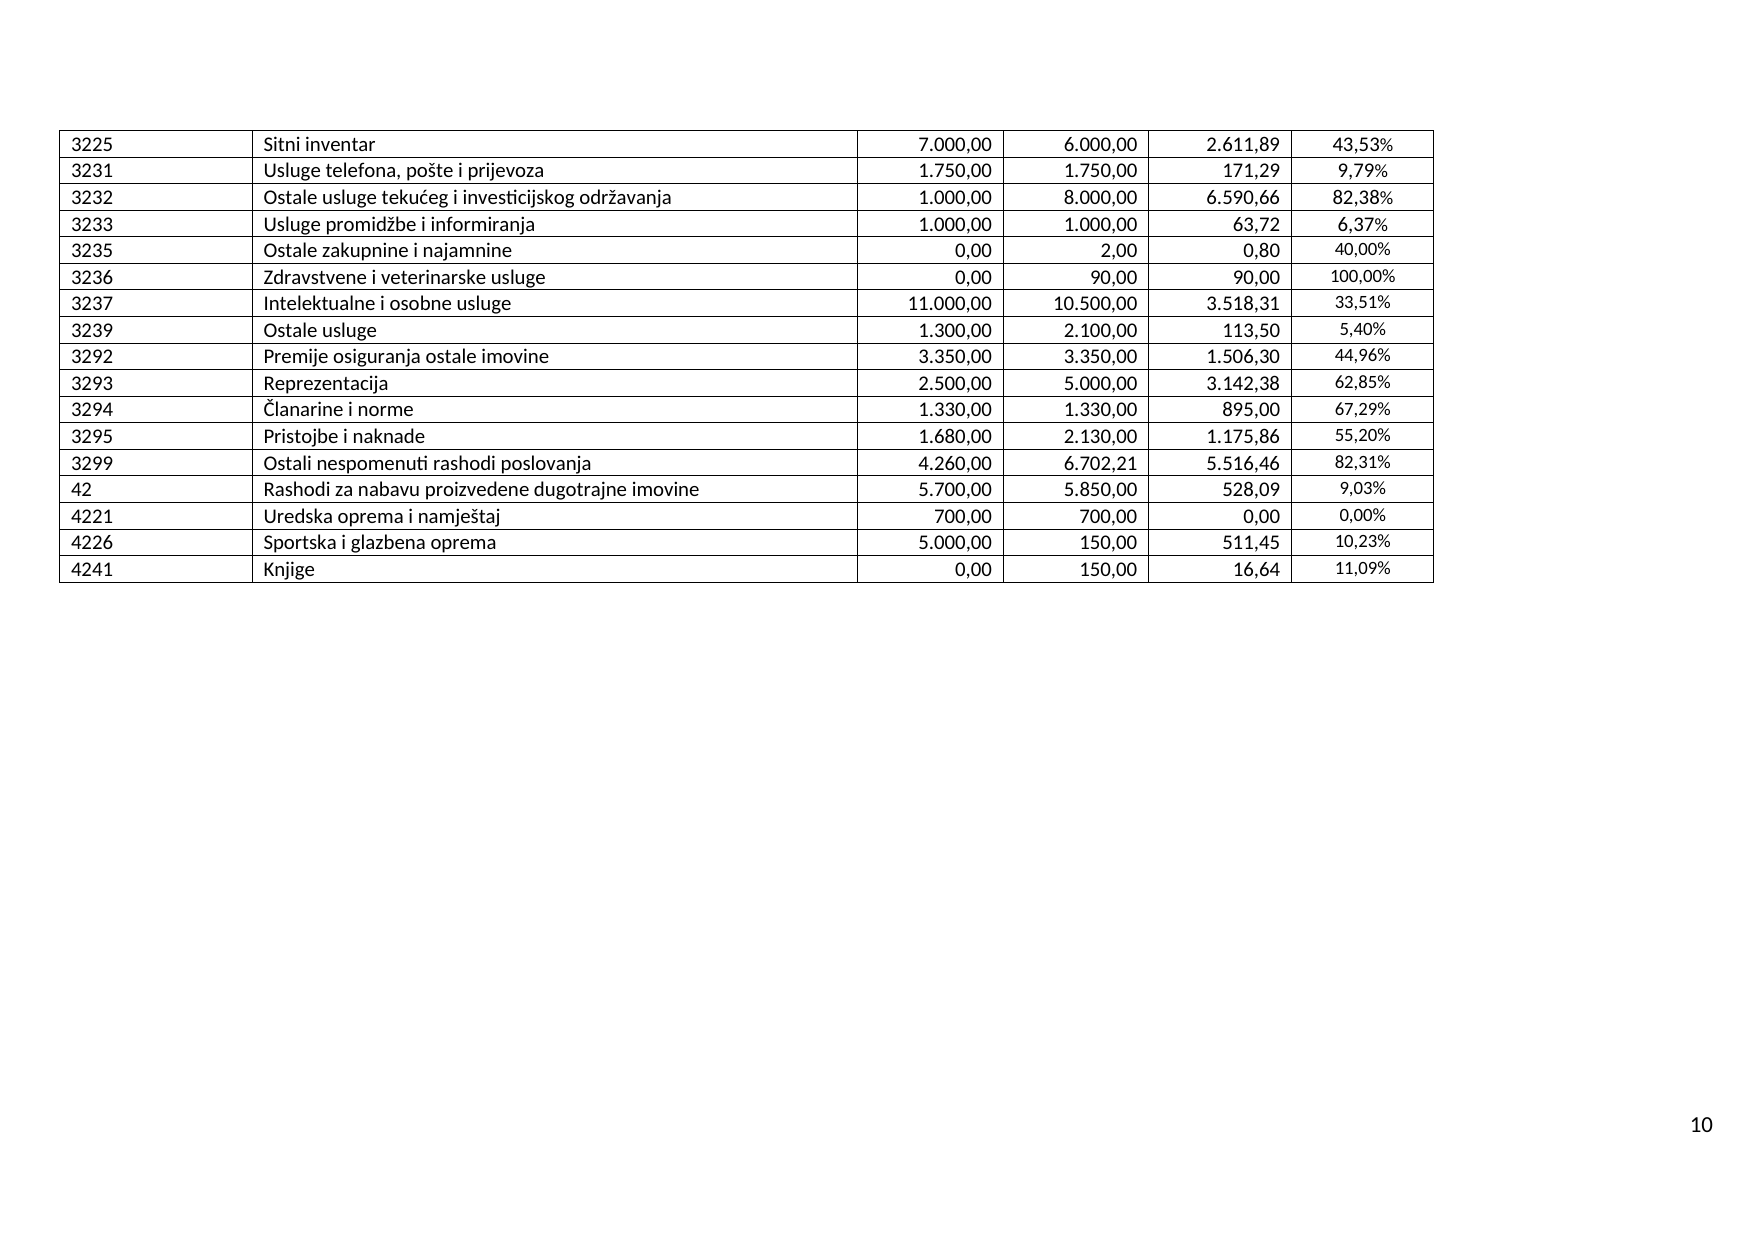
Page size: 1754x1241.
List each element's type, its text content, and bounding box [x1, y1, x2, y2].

table_cell 5.850,00 [1004, 476, 1148, 502]
table_cell 171,29 [1149, 158, 1291, 183]
table_cell 150,00 [1004, 556, 1148, 582]
table_cell 6.000,00 [1004, 131, 1148, 157]
table_cell 7.000,00 [858, 131, 1003, 157]
table_cell 44,96% [1292, 344, 1433, 369]
table_cell 100,00% [1292, 264, 1433, 289]
table_cell 700,00 [858, 503, 1003, 528]
table_cell 528,09 [1149, 476, 1291, 502]
table_cell 2.130,00 [1004, 423, 1148, 449]
table_cell 9,03% [1292, 476, 1433, 502]
table_cell Reprezentacija [253, 370, 857, 396]
table_cell 3292 [60, 344, 252, 369]
table_cell 1.750,00 [1004, 158, 1148, 183]
table_cell 3232 [60, 184, 252, 210]
table_cell Usluge telefona, pošte i prijevoza [253, 158, 857, 183]
table_cell 511,45 [1149, 530, 1291, 555]
table_cell 1.300,00 [858, 317, 1003, 342]
table_cell 3231 [60, 158, 252, 183]
table_cell 0,00 [858, 237, 1003, 263]
table_cell 4226 [60, 530, 252, 555]
table_cell 1.330,00 [1004, 397, 1148, 422]
table_cell Pristojbe i naknade [253, 423, 857, 449]
table_cell 2.611,89 [1149, 131, 1291, 157]
table_cell 3.350,00 [1004, 344, 1148, 369]
table_cell 3225 [60, 131, 252, 157]
table_cell 9,79% [1292, 158, 1433, 183]
table_cell Ostali nespomenuti rashodi poslovanja [253, 450, 857, 475]
table_cell 82,31% [1292, 450, 1433, 475]
table_cell 8.000,00 [1004, 184, 1148, 210]
table_cell Ostale zakupnine i najamnine [253, 237, 857, 263]
table_cell Uredska oprema i namještaj [253, 503, 857, 528]
table_cell Usluge promidžbe i informiranja [253, 211, 857, 236]
table_cell 0,00% [1292, 503, 1433, 528]
table_cell 2.100,00 [1004, 317, 1148, 342]
table_cell 3236 [60, 264, 252, 289]
table_cell 1.330,00 [858, 397, 1003, 422]
table_cell Članarine i norme [253, 397, 857, 422]
table_cell 42 [60, 476, 252, 502]
table_cell 3239 [60, 317, 252, 342]
table_cell 4.260,00 [858, 450, 1003, 475]
table_cell 90,00 [1149, 264, 1291, 289]
table_cell 2.500,00 [858, 370, 1003, 396]
table_cell 11,09% [1292, 556, 1433, 582]
table_cell 5.000,00 [858, 530, 1003, 555]
table_cell 3.142,38 [1149, 370, 1291, 396]
table_cell Zdravstvene i veterinarske usluge [253, 264, 857, 289]
table_cell 0,80 [1149, 237, 1291, 263]
table_cell 895,00 [1149, 397, 1291, 422]
table_cell 5.000,00 [1004, 370, 1148, 396]
table_cell Ostale usluge tekućeg i investicijskog održavanja [253, 184, 857, 210]
table_cell 3299 [60, 450, 252, 475]
table_cell 3293 [60, 370, 252, 396]
table_cell Sportska i glazbena oprema [253, 530, 857, 555]
table_cell 40,00% [1292, 237, 1433, 263]
table_cell 1.506,30 [1149, 344, 1291, 369]
table_cell 1.175,86 [1149, 423, 1291, 449]
table_cell 10,23% [1292, 530, 1433, 555]
table_cell Intelektualne i osobne usluge [253, 290, 857, 316]
table_cell 1.000,00 [858, 211, 1003, 236]
table_cell 5.516,46 [1149, 450, 1291, 475]
table_cell 6,37% [1292, 211, 1433, 236]
table_cell 16,64 [1149, 556, 1291, 582]
table_cell 2,00 [1004, 237, 1148, 263]
table_cell Premije osiguranja ostale imovine [253, 344, 857, 369]
table_cell 0,00 [858, 264, 1003, 289]
table_cell 1.000,00 [858, 184, 1003, 210]
table_cell 3294 [60, 397, 252, 422]
table_cell 90,00 [1004, 264, 1148, 289]
table_cell 5,40% [1292, 317, 1433, 342]
table_cell Rashodi za nabavu proizvedene dugotrajne imovine [253, 476, 857, 502]
table_cell 4241 [60, 556, 252, 582]
table_cell 63,72 [1149, 211, 1291, 236]
table_cell 3.350,00 [858, 344, 1003, 369]
table_cell Sitni inventar [253, 131, 857, 157]
table_cell 82,38% [1292, 184, 1433, 210]
table_cell 43,53% [1292, 131, 1433, 157]
table_cell 6.702,21 [1004, 450, 1148, 475]
table_cell 10.500,00 [1004, 290, 1148, 316]
table_cell Knjige [253, 556, 857, 582]
table_cell 3295 [60, 423, 252, 449]
table_cell 5.700,00 [858, 476, 1003, 502]
table_cell 33,51% [1292, 290, 1433, 316]
table_cell 11.000,00 [858, 290, 1003, 316]
table_cell 62,85% [1292, 370, 1433, 396]
table_cell 0,00 [1149, 503, 1291, 528]
table_cell 3.518,31 [1149, 290, 1291, 316]
table_cell 1.000,00 [1004, 211, 1148, 236]
table_cell 3237 [60, 290, 252, 316]
table_cell 3235 [60, 237, 252, 263]
table_cell 3233 [60, 211, 252, 236]
table_cell Ostale usluge [253, 317, 857, 342]
table_cell 55,20% [1292, 423, 1433, 449]
table_cell 6.590,66 [1149, 184, 1291, 210]
table_cell 4221 [60, 503, 252, 528]
table_cell 67,29% [1292, 397, 1433, 422]
table_cell 700,00 [1004, 503, 1148, 528]
table_cell 1.750,00 [858, 158, 1003, 183]
table_cell 113,50 [1149, 317, 1291, 342]
table_cell 0,00 [858, 556, 1003, 582]
table_cell 150,00 [1004, 530, 1148, 555]
table_cell 1.680,00 [858, 423, 1003, 449]
